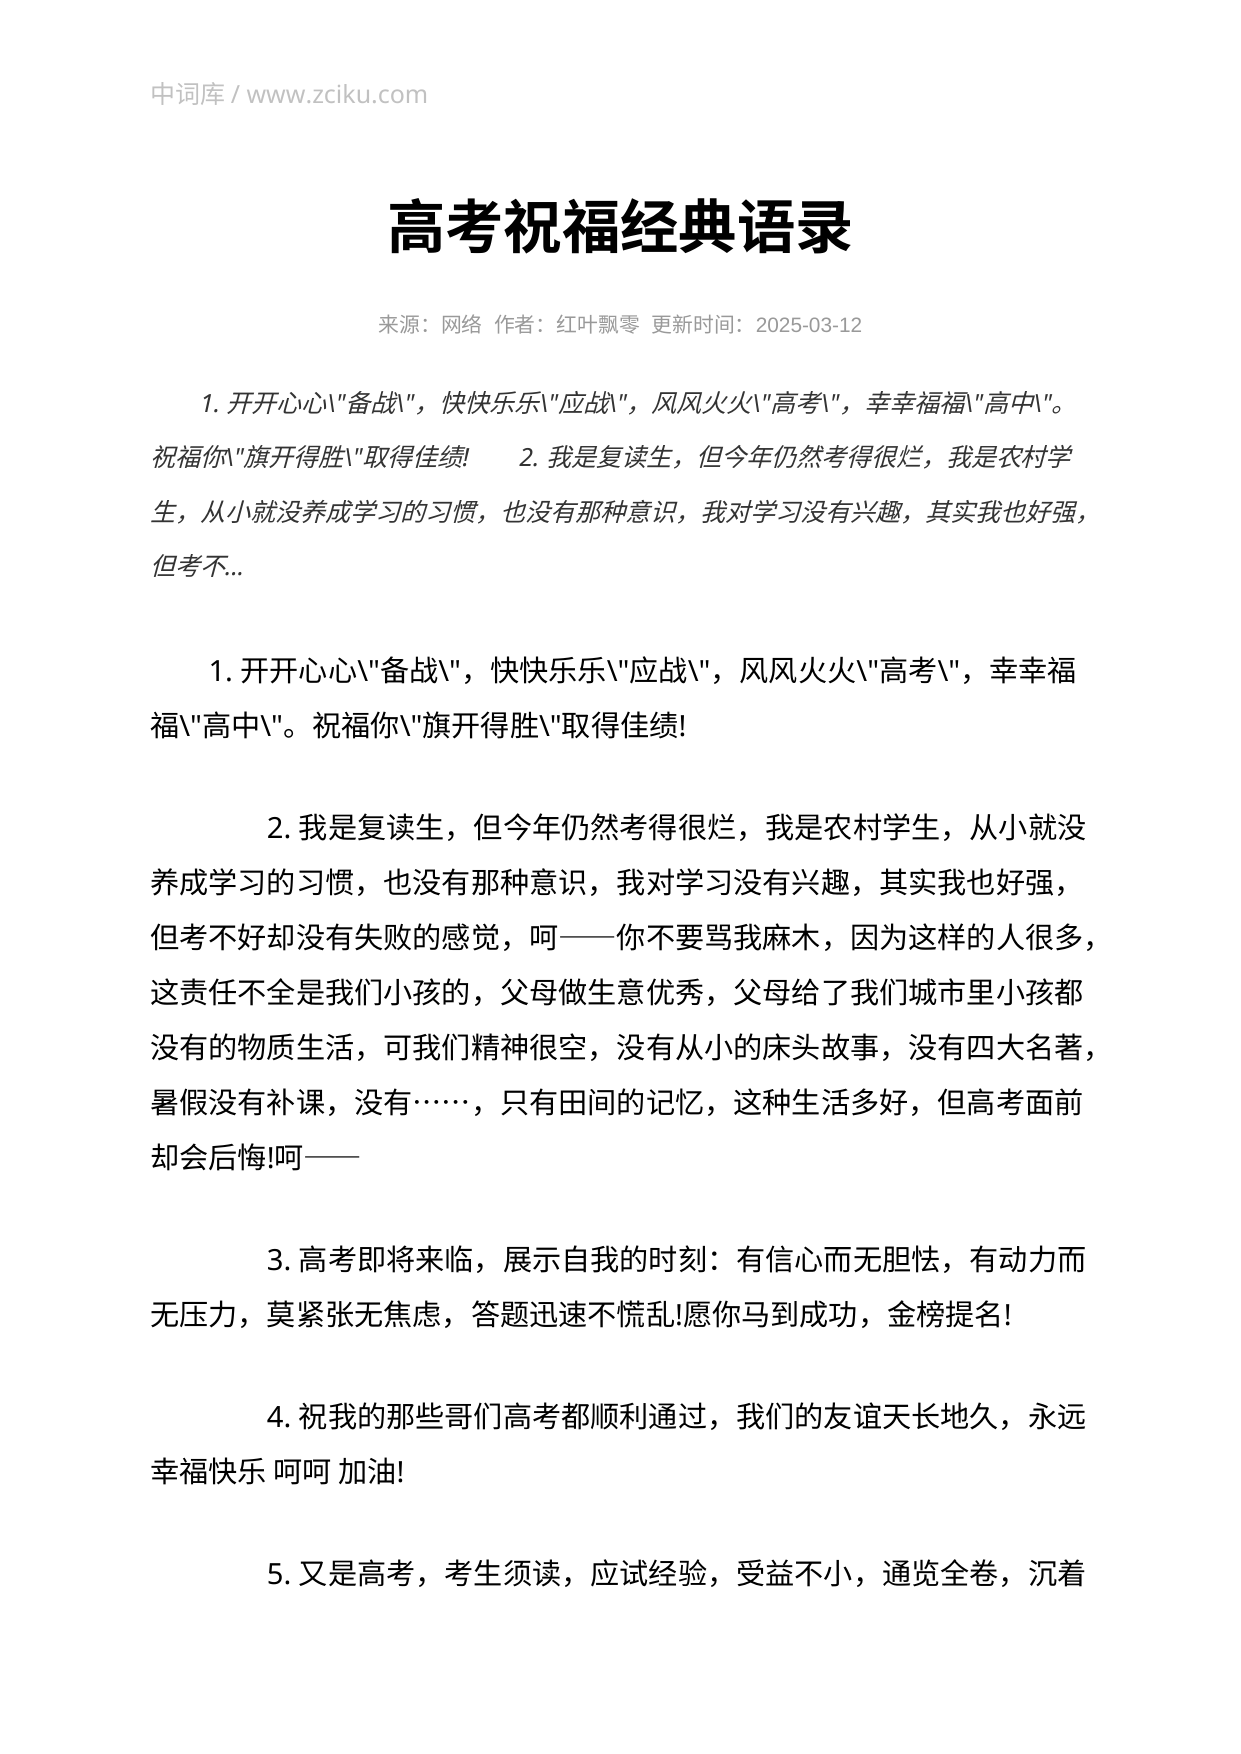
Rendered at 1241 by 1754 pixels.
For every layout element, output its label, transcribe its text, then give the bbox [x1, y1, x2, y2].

text 3. 高考即将来临，展示自我的时刻：有信心而无胆怯，有动力而无压力，莫紧张无焦虑，答题迅速不慌乱!愿你马到成功，金榜提名! [150, 1236, 1090, 1334]
text 4. 祝我的那些哥们高考都顺利通过，我们的友谊天长地久，永远幸福快乐 呵呵 加油! [150, 1393, 1090, 1491]
text 1. 开开心心\"备战\"，快快乐乐\"应战\"，风风火火\"高考\"，幸幸福福\"高中\"。祝福你\"旗开得胜\"取得佳绩! 2. 我是复读生，但今年仍然考得很烂，我是农村学生，从小就没养成学习的习惯，也没有那种意识，我对学习没有兴趣，其实我也好强，但考不... [150, 383, 1090, 583]
text 2. 我是复读生，但今年仍然考得很烂，我是农村学生，从小就没养成学习的习惯，也没有那种意识，我对学习没有兴趣，其实我也好强，但考不好却没有失败的感觉，呵——你不要骂我麻木，因为这样的人很多，这责任不全是我们小孩的，父母做生意优秀，父母给了我们城市里小孩都没有的物质生活，可我们精神很空，没有从小的床头故事，没有四大名著，暑假没有补课，没有……，只有田间的记忆，这种生活多好，但高考面前却会后悔!呵—— [150, 805, 1090, 1177]
subtitle 高考祝福经典语录 [150, 181, 1090, 266]
text 1. 开开心心\"备战\"，快快乐乐\"应战\"，风风火火\"高考\"，幸幸福福\"高中\"。祝福你\"旗开得胜\"取得佳绩! [150, 648, 1090, 745]
text 来源：网络 作者：红叶飘零 更新时间：2025-03-12 [150, 313, 1090, 337]
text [150, 1550, 1090, 1593]
